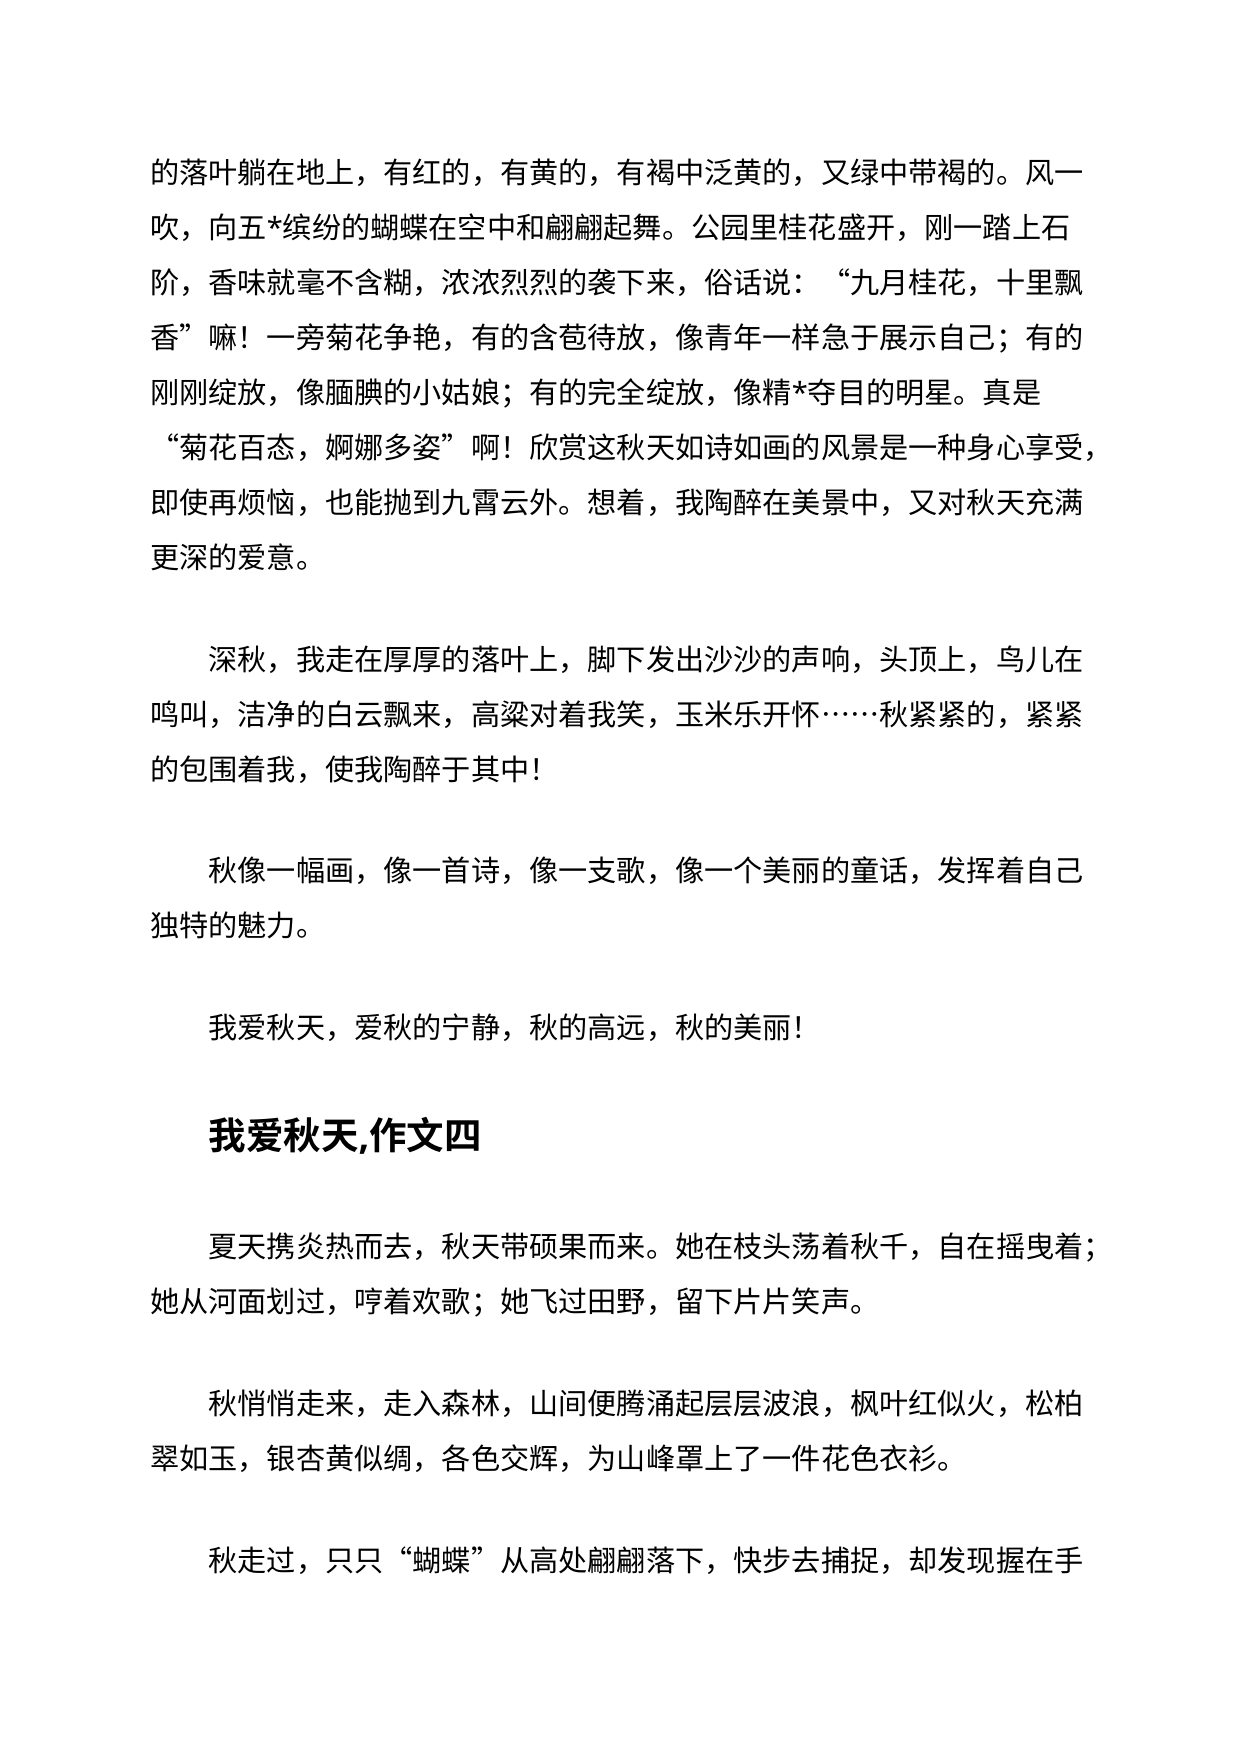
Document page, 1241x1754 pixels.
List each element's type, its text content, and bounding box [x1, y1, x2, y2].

text 夏天携炎热而去，秋天带硕果而来。她在枝头荡着秋千，自在摇曳着；她从河面划过，哼着欢歌；她飞过田野，留下片片笑声。 [150, 1224, 1090, 1321]
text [150, 1537, 1090, 1579]
text 我爱秋天，爱秋的宁静，秋的高远，秋的美丽！ [150, 1004, 1090, 1047]
text 秋像一幅画，像一首诗，像一支歌，像一个美丽的童话，发挥着自己独特的魅力。 [150, 848, 1090, 945]
text 秋悄悄走来，走入森林，山间便腾涌起层层波浪，枫叶红似火，松柏翠如玉，银杏黄似绸，各色交辉，为山峰罩上了一件花色衣衫。 [150, 1381, 1090, 1478]
text 深秋，我走在厚厚的落叶上，脚下发出沙沙的声响，头顶上，鸟儿在鸣叫，洁净的白云飘来，高粱对着我笑，玉米乐开怀……秋紧紧的，紧紧的包围着我，使我陶醉于其中！ [150, 636, 1090, 788]
text 我爱秋天,作文四 [150, 1106, 1090, 1161]
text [150, 150, 1090, 577]
